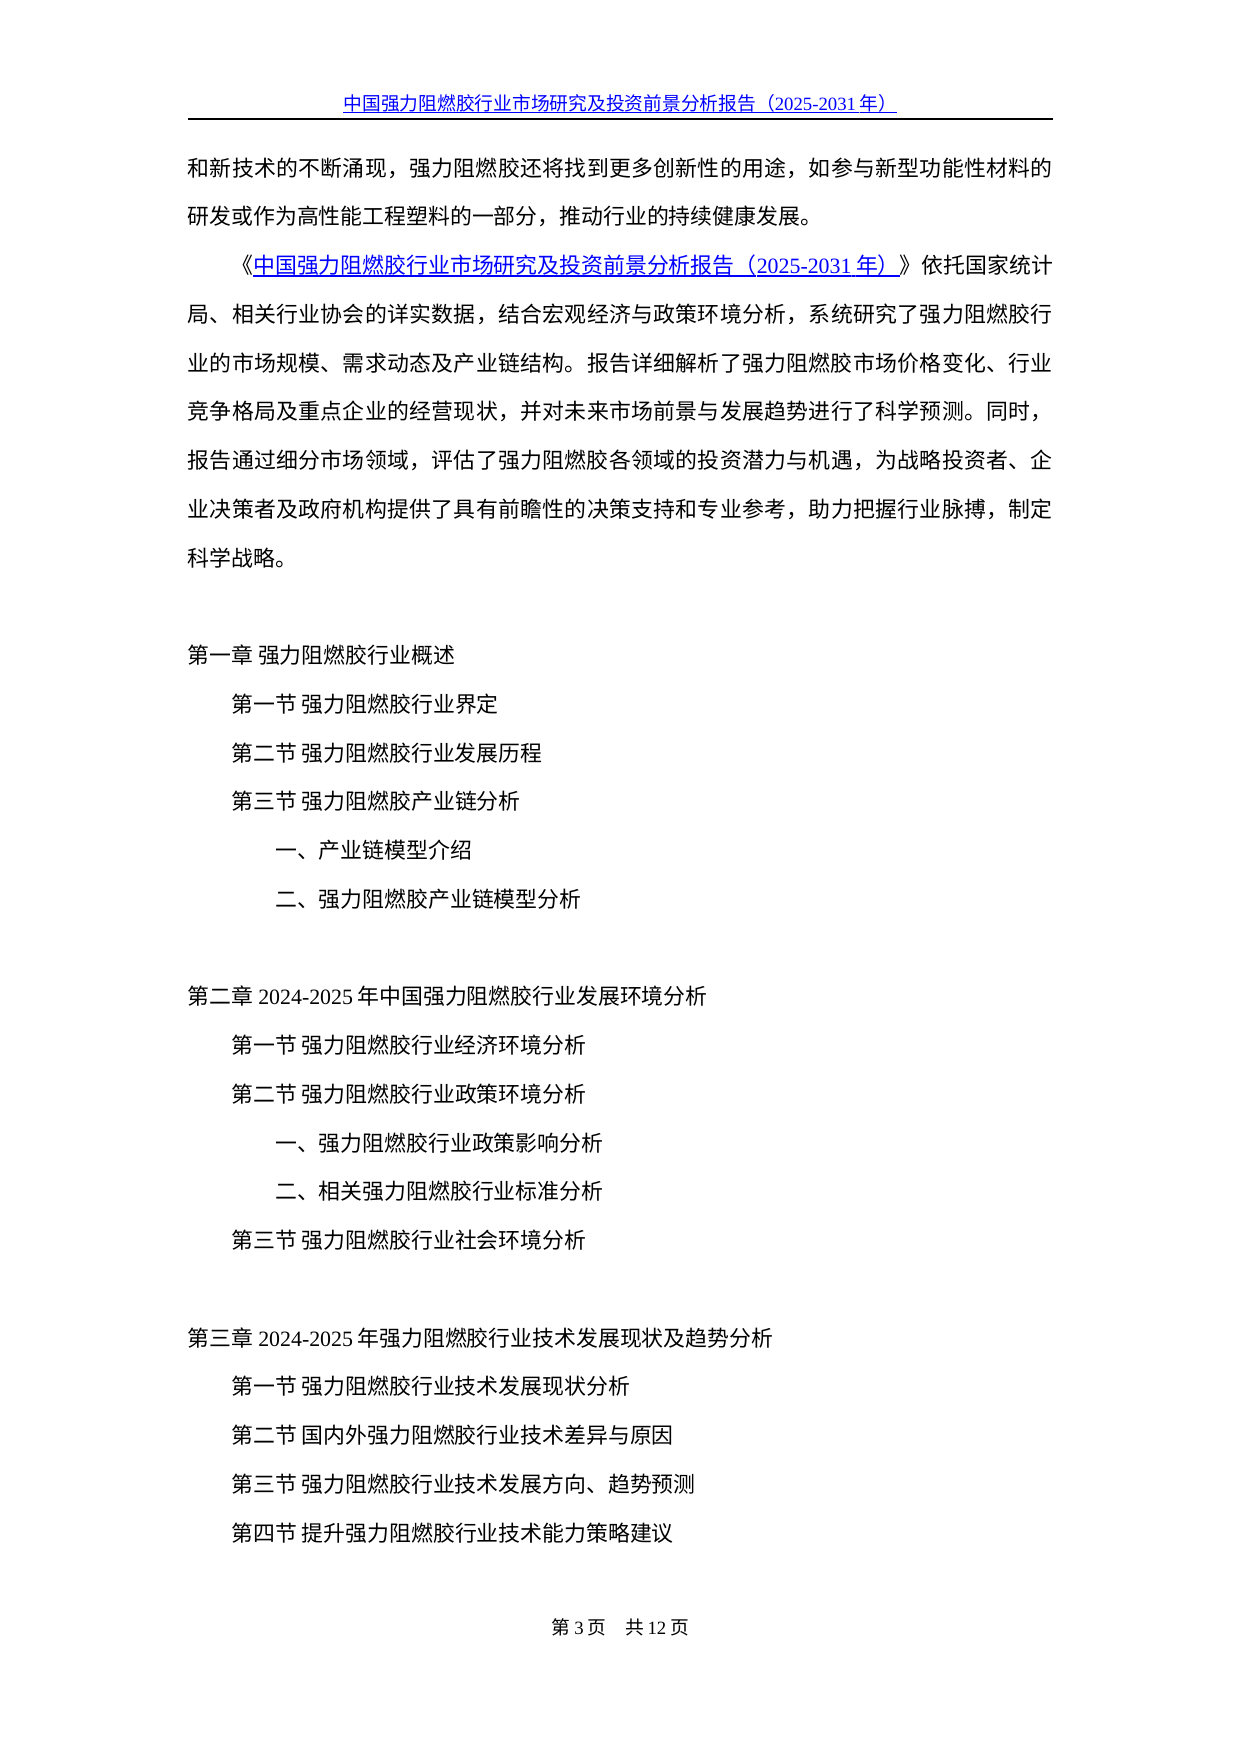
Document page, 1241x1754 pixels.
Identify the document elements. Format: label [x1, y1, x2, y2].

text [187, 150, 1053, 1548]
